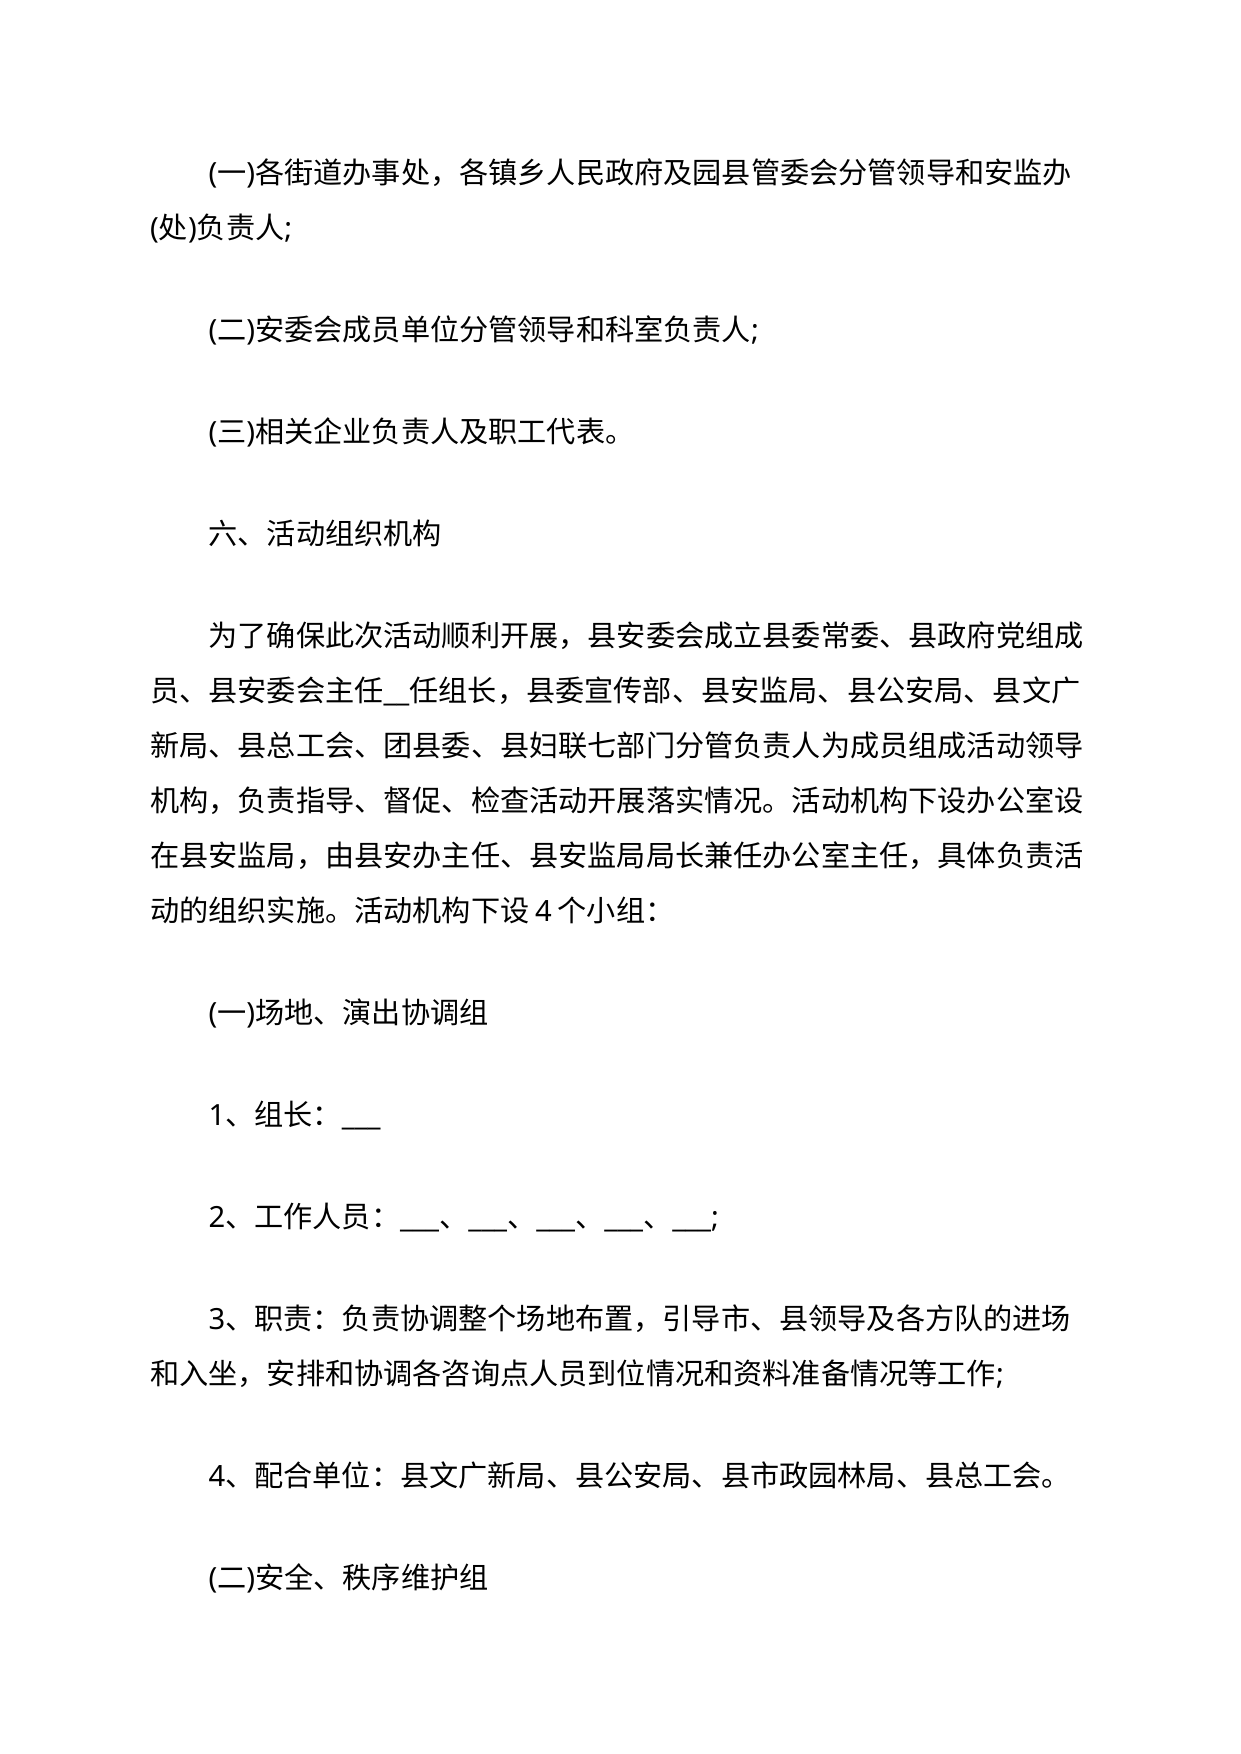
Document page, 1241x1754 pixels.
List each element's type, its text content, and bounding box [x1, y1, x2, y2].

text (三)相关企业负责人及职工代表。 [150, 409, 1090, 451]
text (一)各街道办事处，各镇乡人民政府及园县管委会分管领导和安监办(处)负责人; [150, 150, 1090, 247]
text 2、工作人员：___、___、___、___、___; [150, 1193, 1090, 1236]
text 为了确保此次活动顺利开展，县安委会成立县委常委、县政府党组成员、县安委会主任__任组长，县委宣传部、县安监局、县公安局、县文广新局、县总工会、团县委、县妇联七部门分管负责人为成员组成活动领导机构，负责指导、督促、检查活动开展落实情况。活动机构下设办公室设在县安监局，由县安办主任、县安监局局长兼任办公室主任，具体负责活动的组织实施。活动机构下设4个小组： [150, 613, 1090, 930]
text 4、配合单位：县文广新局、县公安局、县市政园林局、县总工会。 [150, 1452, 1090, 1494]
text (一)场地、演出协调组 [150, 989, 1090, 1032]
text 1、组长：___ [150, 1091, 1090, 1134]
text 六、活动组织机构 [150, 511, 1090, 553]
text (二)安委会成员单位分管领导和科室负责人; [150, 307, 1090, 349]
text 3、职责：负责协调整个场地布置，引导市、县领导及各方队的进场和入坐，安排和协调各咨询点人员到位情况和资料准备情况等工作; [150, 1295, 1090, 1393]
text (二)安全、秩序维护组 [150, 1554, 1090, 1597]
